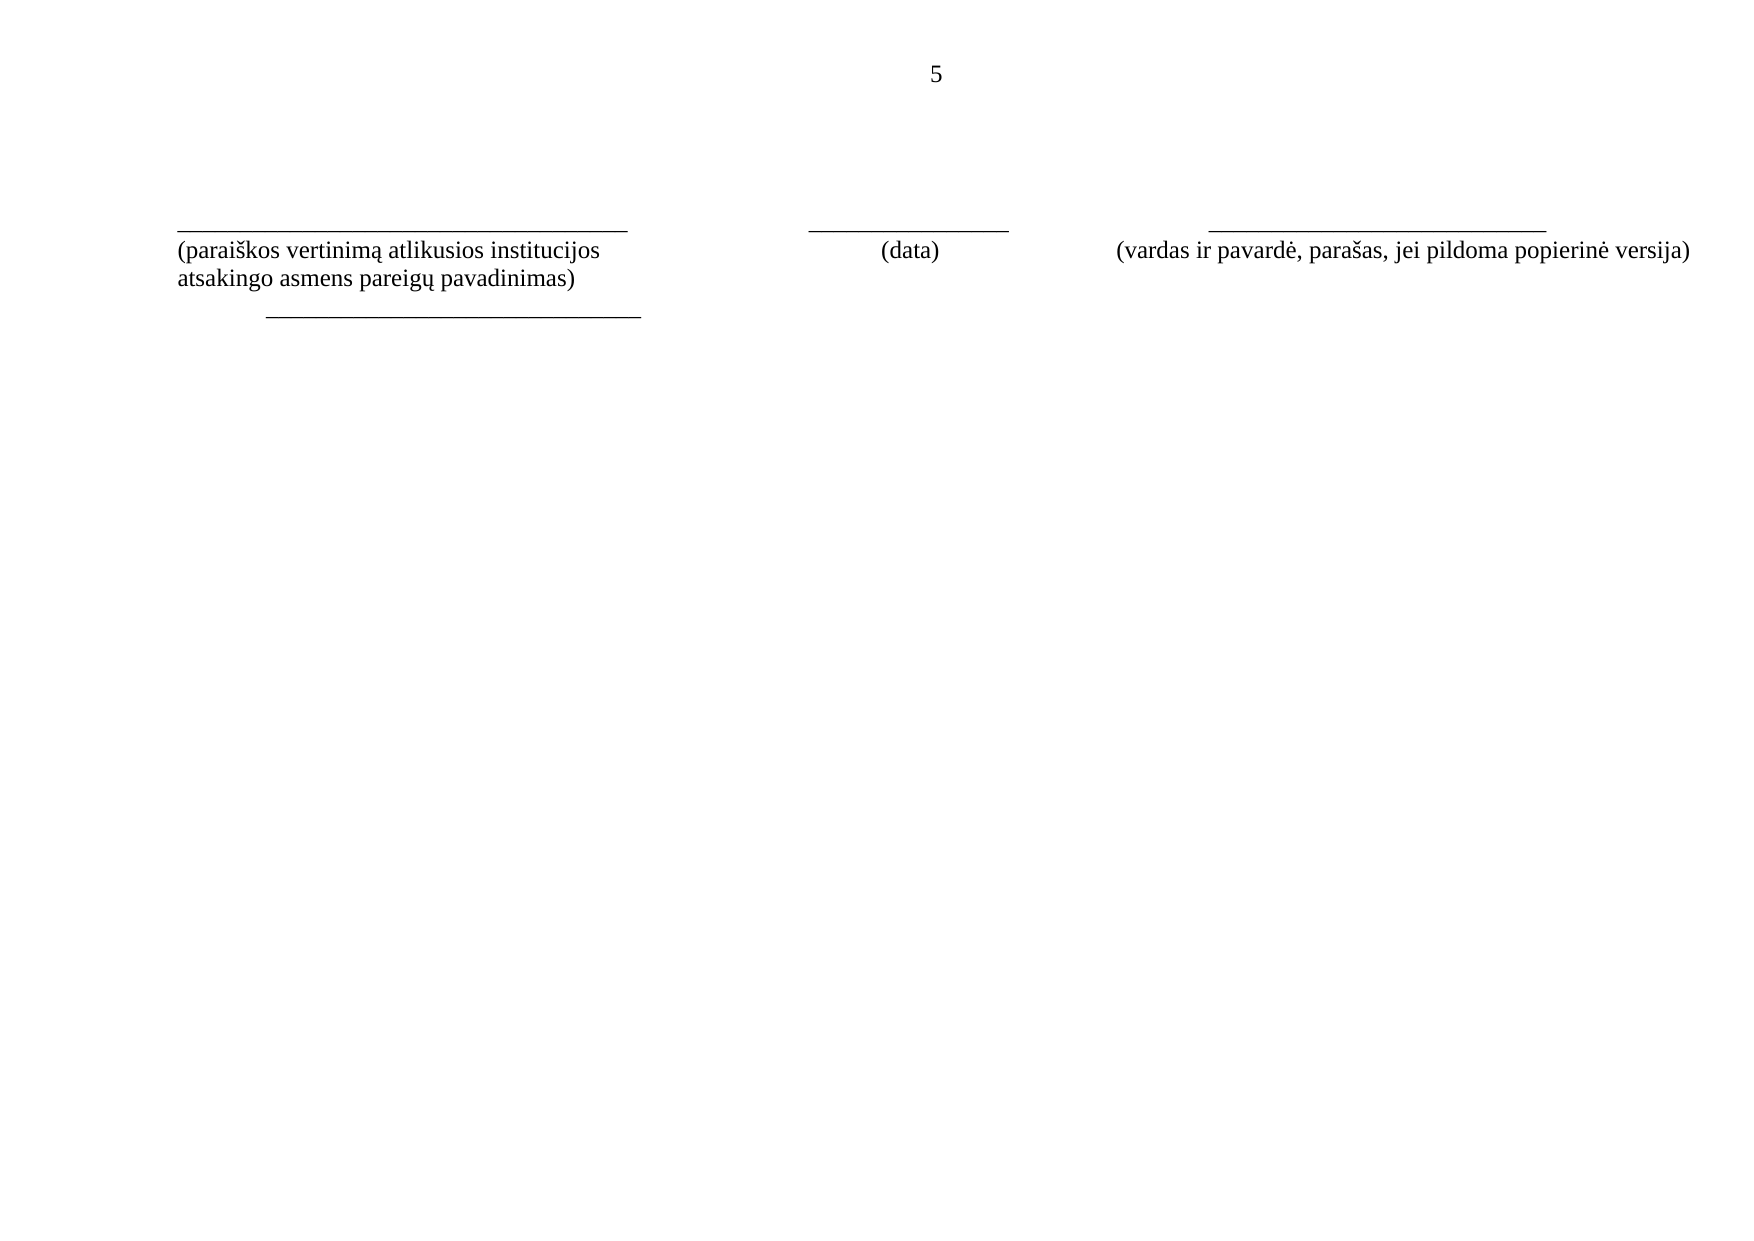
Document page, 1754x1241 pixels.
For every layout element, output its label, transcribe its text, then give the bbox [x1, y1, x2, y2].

text (paraiškos vertinimą atlikusios institucijos (data) (vardas ir pavardė, parašas, jei pildoma popierinė versija) [177, 235, 1695, 263]
text ____________________________________ ________________ ___________________________ [177, 206, 1695, 235]
text ______________________________ [177, 292, 1695, 321]
text atsakingo asmens pareigų pavadinimas) [177, 263, 1695, 292]
